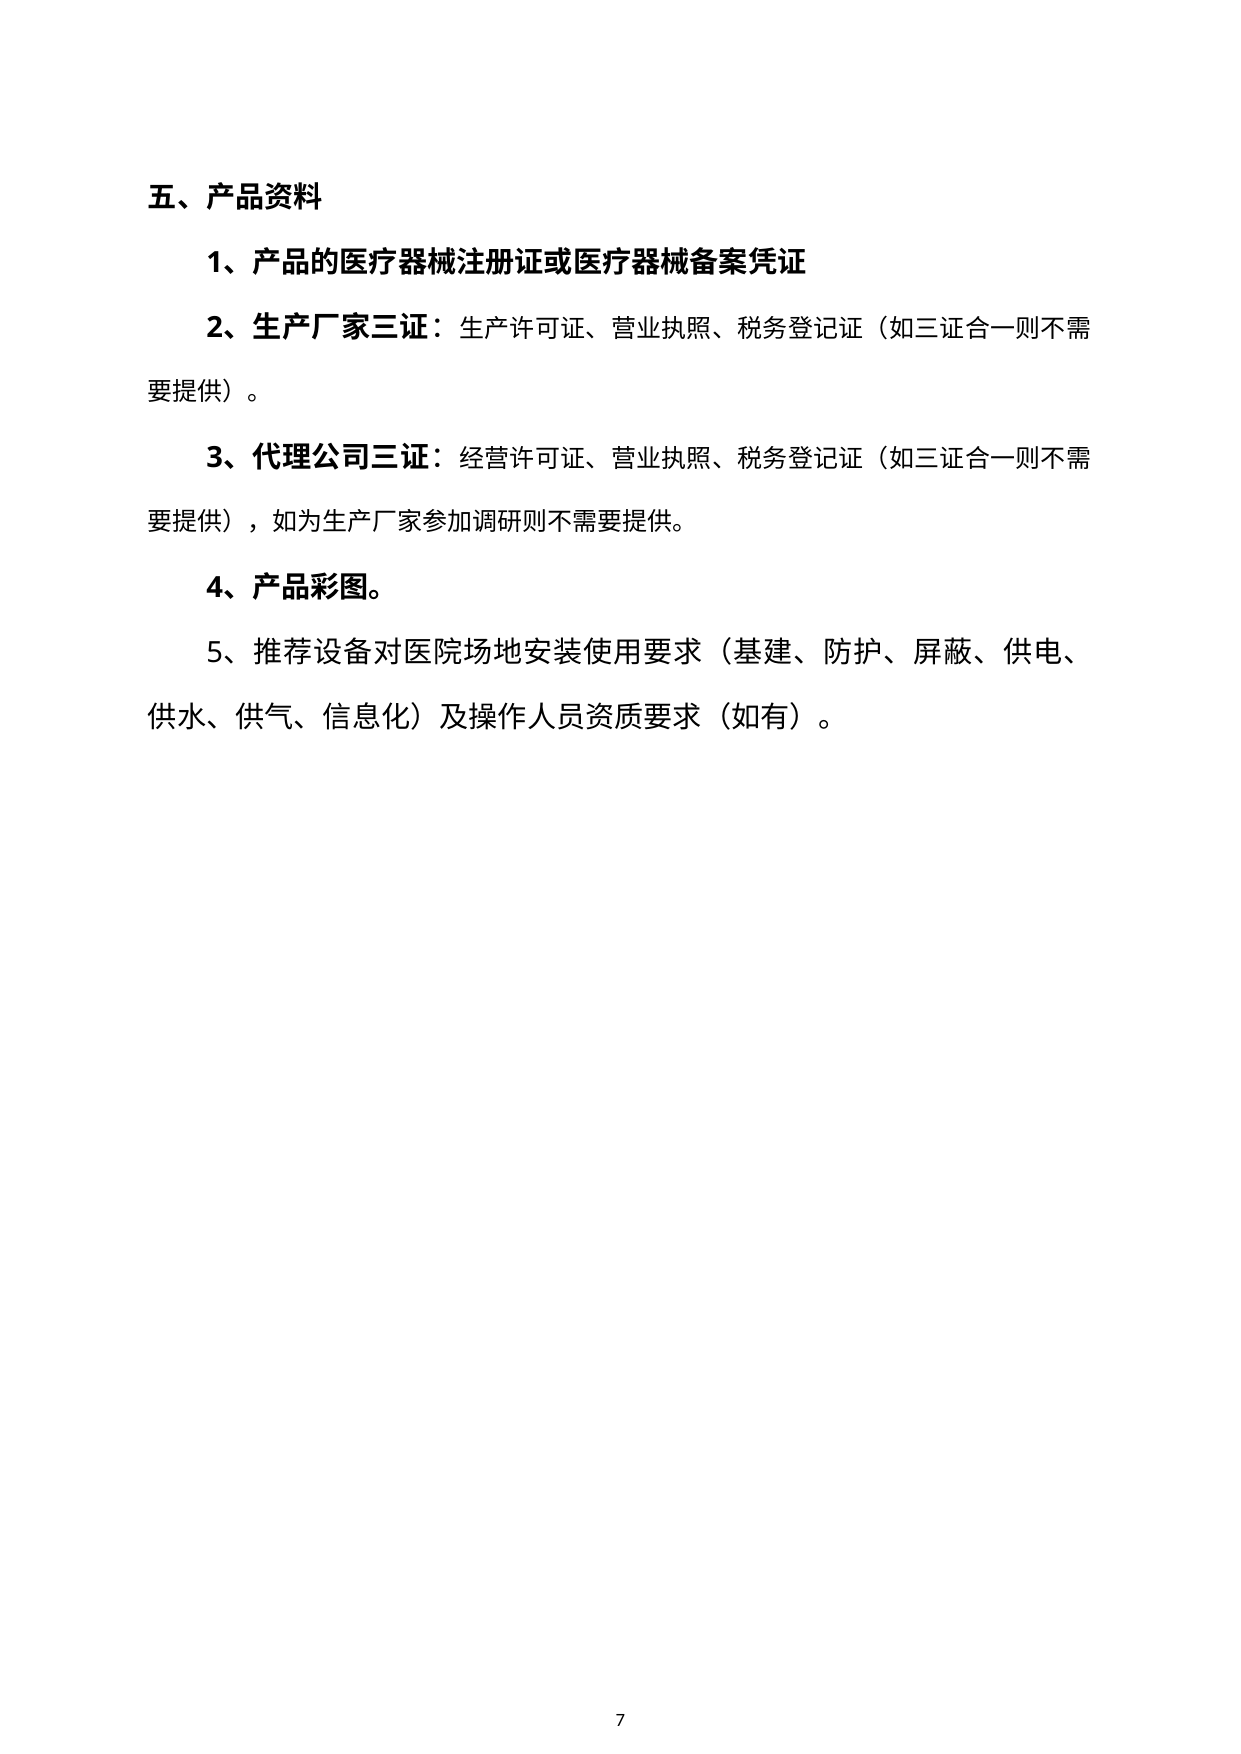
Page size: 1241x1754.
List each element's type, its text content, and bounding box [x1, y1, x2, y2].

text 2、生产厂家三证：生产许可证、营业执照、税务登记证（如三证合一则不需要提供）。 [148, 292, 1093, 422]
text 1、产品的医疗器械注册证或医疗器械备案凭证 [148, 227, 1093, 292]
text 4、产品彩图。 [148, 552, 1093, 617]
text 五、产品资料 [148, 162, 1093, 227]
text 3、代理公司三证：经营许可证、营业执照、税务登记证（如三证合一则不需要提供），如为生产厂家参加调研则不需要提供。 [148, 422, 1093, 552]
text 5、推荐设备对医院场地安装使用要求（基建、防护、屏蔽、供电、供水、供气、信息化）及操作人员资质要求（如有）。 [148, 617, 1093, 747]
